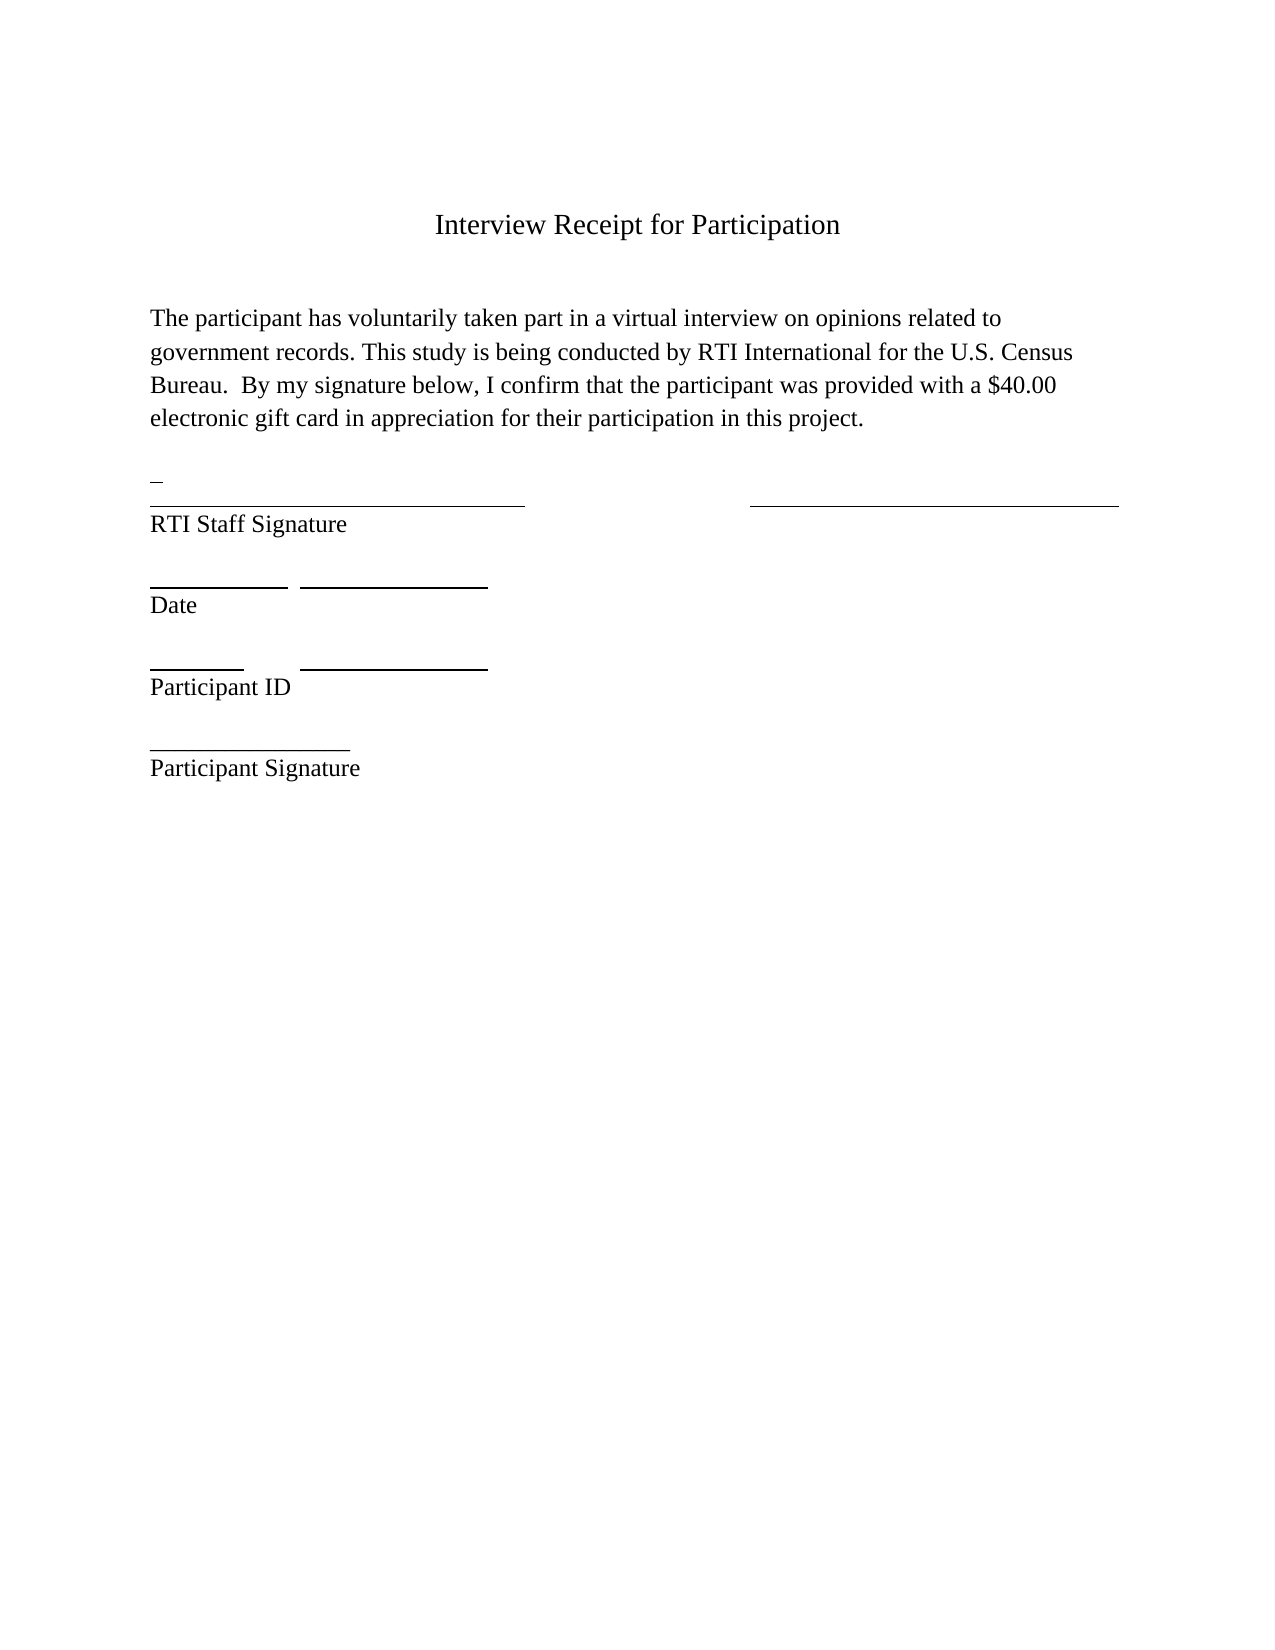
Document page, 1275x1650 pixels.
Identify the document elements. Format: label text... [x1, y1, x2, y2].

text RTI Staff Signature [150, 509, 1125, 538]
text ________________ [150, 725, 1125, 753]
text Participant Signature [150, 753, 1125, 782]
text Participant ID [150, 672, 1125, 701]
text Interview Receipt for Participation [150, 207, 1125, 241]
text Date [150, 590, 1125, 619]
text The participant has voluntarily taken part in a virtual interview on opinions related to government records. This study is being conducted by RTI International for the U.S. Census Bureau. By my signature below, I confirm that the participant was provided with a $40.00 electronic gift card in appreciation for their participation in this project. [150, 299, 1125, 432]
